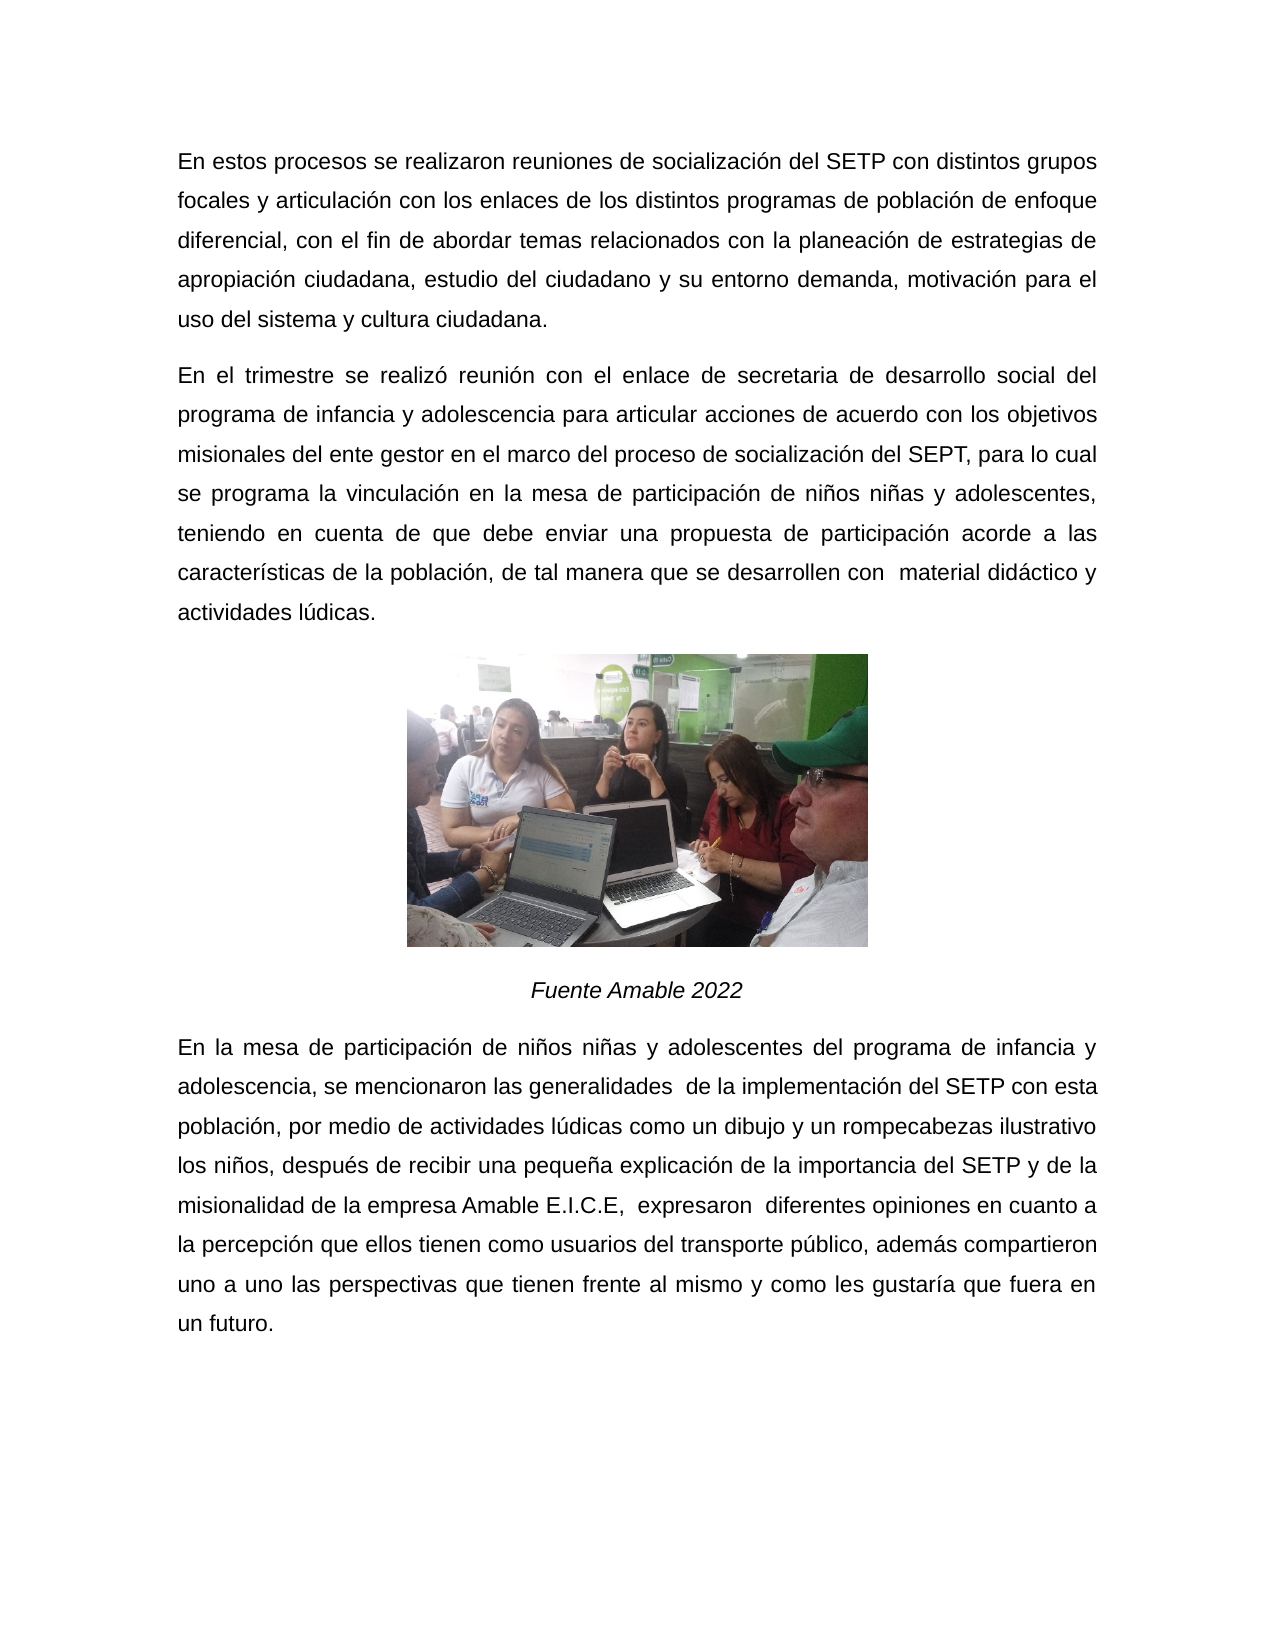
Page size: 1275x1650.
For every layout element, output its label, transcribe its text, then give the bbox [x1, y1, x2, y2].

text En estos procesos se realizaron reuniones de socialización del SETP con distintos grupos focales y articulación con los enlaces de los distintos programas de población de enfoque diferencial, con el fin de abordar temas relacionados con la planeación de estrategias de apropiación ciudadana, estudio del ciudadano y su entorno demanda, motivación para el uso del sistema y cultura ciudadana. [177, 148, 1098, 332]
text En el trimestre se realizó reunión con el enlace de secretaria de desarrollo social del programa de infancia y adolescencia para articular acciones de acuerdo con los objetivos misionales del ente gestor en el marco del proceso de socialización del SEPT, para lo cual se programa la vinculación en la mesa de participación de niños niñas y adolescentes, teniendo en cuenta de que debe enviar una propuesta de participación acorde a las características de la población, de tal manera que se desarrollen con material didáctico y actividades lúdicas. [177, 362, 1098, 625]
text Fuente Amable 2022 [177, 977, 1098, 1004]
text En la mesa de participación de niños niñas y adolescentes del programa de infancia y adolescencia, se mencionaron las generalidades de la implementación del SETP con esta población, por medio de actividades lúdicas como un dibujo y un rompecabezas ilustrativo los niños, después de recibir una pequeña explicación de la importancia del SETP y de la misionalidad de la empresa Amable E.I.C.E, expresaron diferentes opiniones en cuanto a la percepción que ellos tienen como usuarios del transporte público, además compartieron uno a uno las perspectivas que tienen frente al mismo y como les gustaría que fuera en un futuro. [177, 1034, 1098, 1336]
picture [407, 654, 868, 947]
